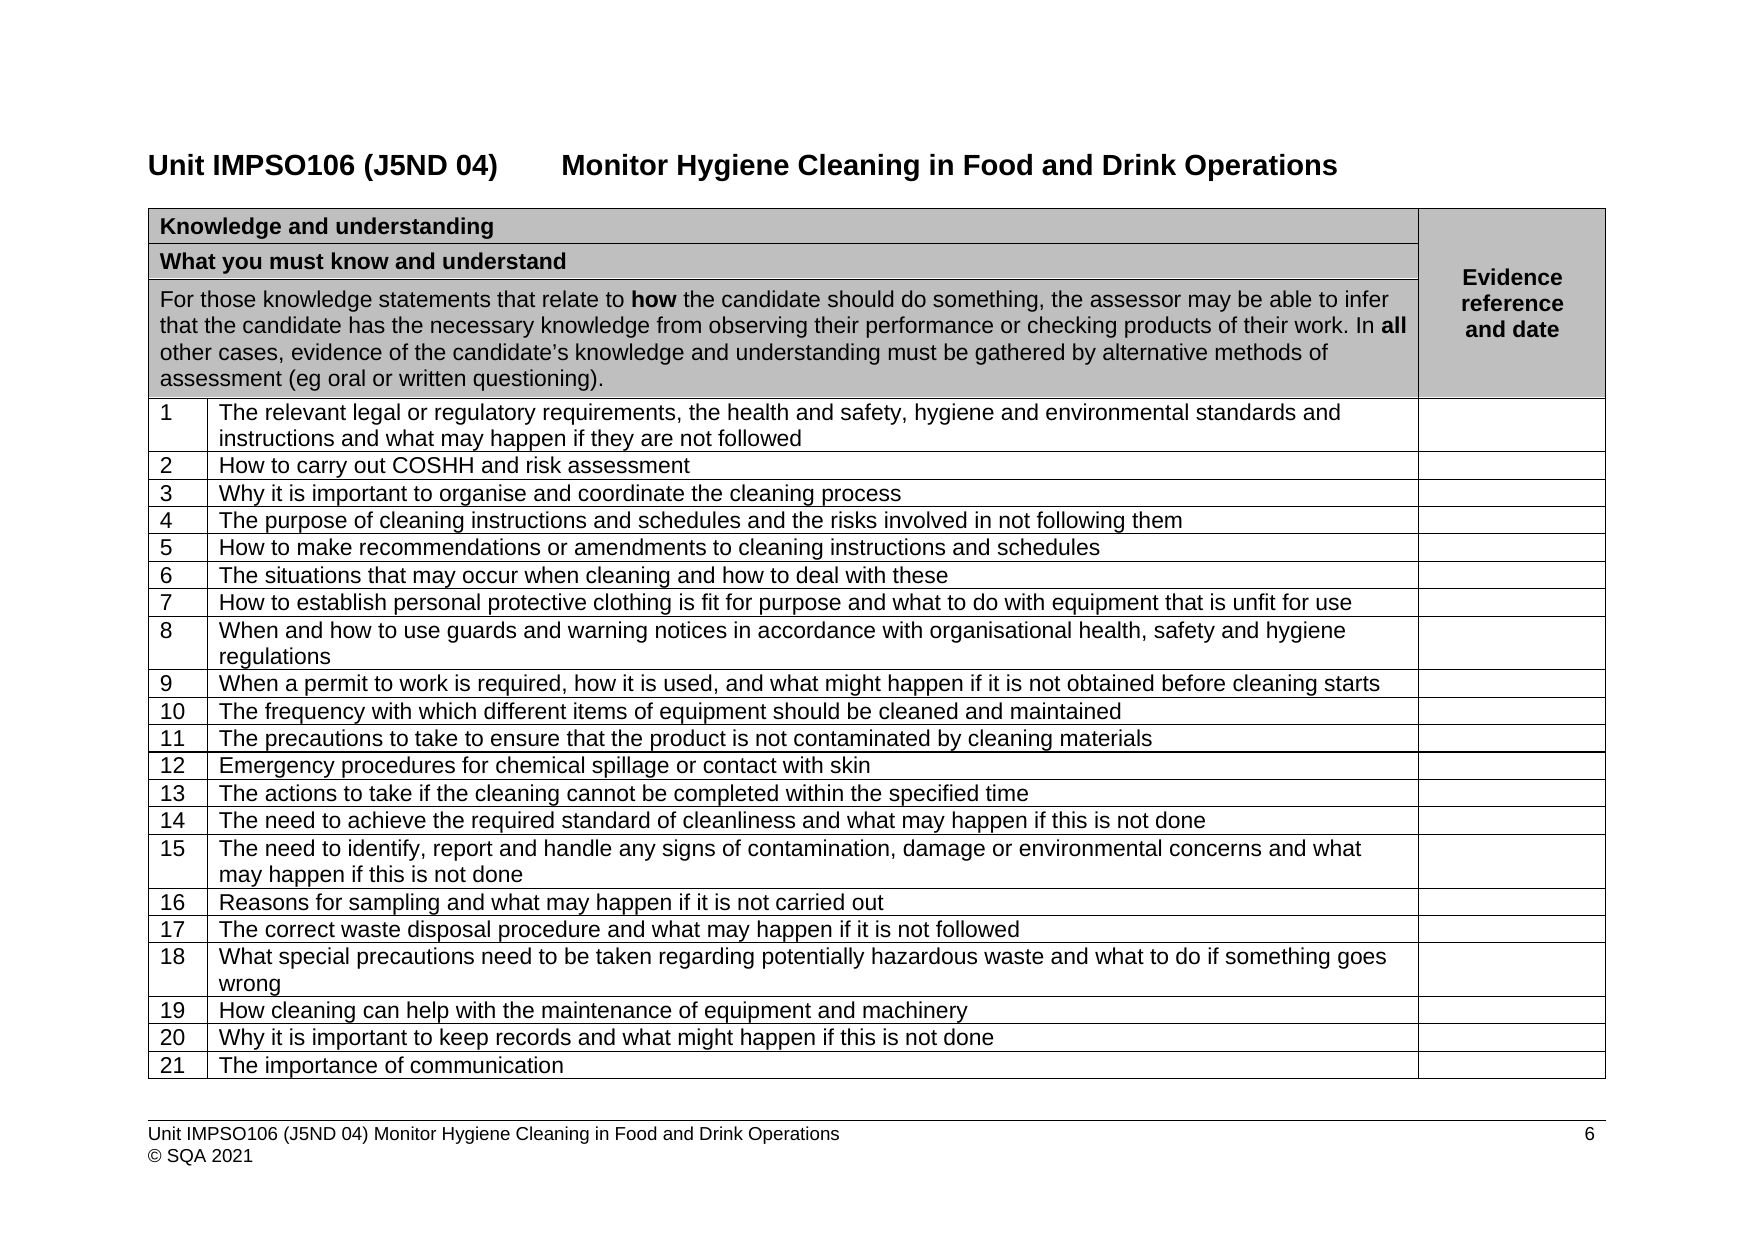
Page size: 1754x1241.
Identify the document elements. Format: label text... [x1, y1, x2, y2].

table_cell 6 [149, 562, 207, 588]
table_cell 7 [149, 589, 207, 616]
table_cell [1419, 698, 1605, 724]
table_cell 12 [149, 753, 207, 779]
table_cell [1419, 780, 1605, 806]
table_cell The frequency with which different items of equipment should be cleaned and maintained [208, 698, 1418, 724]
table_header Evidence reference and date [1419, 209, 1605, 397]
table_cell 17 [149, 916, 207, 942]
table_cell [1419, 725, 1605, 751]
table_cell The purpose of cleaning instructions and schedules and the risks involved in not following them [208, 507, 1418, 533]
table_cell 11 [149, 725, 207, 751]
table_cell [1419, 507, 1605, 533]
table_cell [1419, 589, 1605, 616]
table_cell 5 [149, 534, 207, 561]
table_cell [1419, 399, 1605, 451]
table_cell The situations that may occur when cleaning and how to deal with these [208, 562, 1418, 588]
table_cell The relevant legal or regulatory requirements, the health and safety, hygiene and environmental standards and instructions and what may happen if they are not followed [208, 399, 1418, 451]
table_cell [1419, 670, 1605, 697]
table_cell When a permit to work is required, how it is used, and what might happen if it is not obtained before cleaning starts [208, 670, 1418, 697]
table_cell Why it is important to keep records and what might happen if this is not done [208, 1024, 1418, 1051]
table_cell When and how to use guards and warning notices in accordance with organisational health, safety and hygiene regulations [208, 617, 1418, 669]
table_cell 8 [149, 617, 207, 669]
table_cell How cleaning can help with the maintenance of equipment and machinery [208, 997, 1418, 1023]
table_cell 21 [149, 1052, 207, 1078]
table_cell How to make recommendations or amendments to cleaning instructions and schedules [208, 534, 1418, 561]
table_cell 4 [149, 507, 207, 533]
table_cell 13 [149, 780, 207, 806]
table_cell 16 [149, 889, 207, 915]
table_cell [1419, 807, 1605, 834]
table_cell The importance of communication [208, 1052, 1418, 1078]
table_cell 2 [149, 452, 207, 478]
table_cell How to carry out COSHH and risk assessment [208, 452, 1418, 478]
table_cell [1419, 1052, 1605, 1078]
table_cell Reasons for sampling and what may happen if it is not carried out [208, 889, 1418, 915]
table_cell The precautions to take to ensure that the product is not contaminated by cleaning materials [208, 725, 1418, 751]
table_header Knowledge and understanding [149, 209, 1418, 243]
table_cell The need to achieve the required standard of cleanliness and what may happen if this is not done [208, 807, 1418, 834]
table_cell [1419, 916, 1605, 942]
table_cell The correct waste disposal procedure and what may happen if it is not followed [208, 916, 1418, 942]
table_cell What special precautions need to be taken regarding potentially hazardous waste and what to do if something goes wrong [208, 943, 1418, 996]
table_cell [1419, 452, 1605, 478]
table_cell 19 [149, 997, 207, 1023]
table_cell [1419, 997, 1605, 1023]
table_cell 3 [149, 480, 207, 506]
table_cell [1419, 943, 1605, 996]
table_cell 1 [149, 399, 207, 451]
table_cell 18 [149, 943, 207, 996]
table_cell The need to identify, report and handle any signs of contamination, damage or environmental concerns and what may happen if this is not done [208, 835, 1418, 887]
table_cell Emergency procedures for chemical spillage or contact with skin [208, 753, 1418, 779]
table_cell [1419, 480, 1605, 506]
table_cell 15 [149, 835, 207, 887]
table_cell [1419, 753, 1605, 779]
table_cell [1419, 534, 1605, 561]
table_cell Why it is important to organise and coordinate the cleaning process [208, 480, 1418, 506]
table_cell How to establish personal protective clothing is fit for purpose and what to do with equipment that is unfit for use [208, 589, 1418, 616]
table_cell 20 [149, 1024, 207, 1051]
title Unit IMPSO106 (J5ND 04) Monitor Hygiene Cleaning in Food and Drink Operations [148, 148, 1606, 181]
table_cell The actions to take if the cleaning cannot be completed within the specified time [208, 780, 1418, 806]
table_cell 9 [149, 670, 207, 697]
table_cell [1419, 835, 1605, 887]
table_cell [1419, 617, 1605, 669]
table_cell [1419, 562, 1605, 588]
table_cell 14 [149, 807, 207, 834]
table_cell What you must know and understand [149, 244, 1418, 278]
table_cell [1419, 1024, 1605, 1051]
table_cell For those knowledge statements that relate to how the candidate should do something, the assessor may be able to infer that the candidate has the necessary knowledge from observing their performance or checking products of their work. In all other cases, evidence of the candidate’s knowledge and understanding must be gathered by alternative methods of assessment (eg oral or written questioning). [149, 280, 1418, 397]
table_cell 10 [149, 698, 207, 724]
table_cell [1419, 889, 1605, 915]
